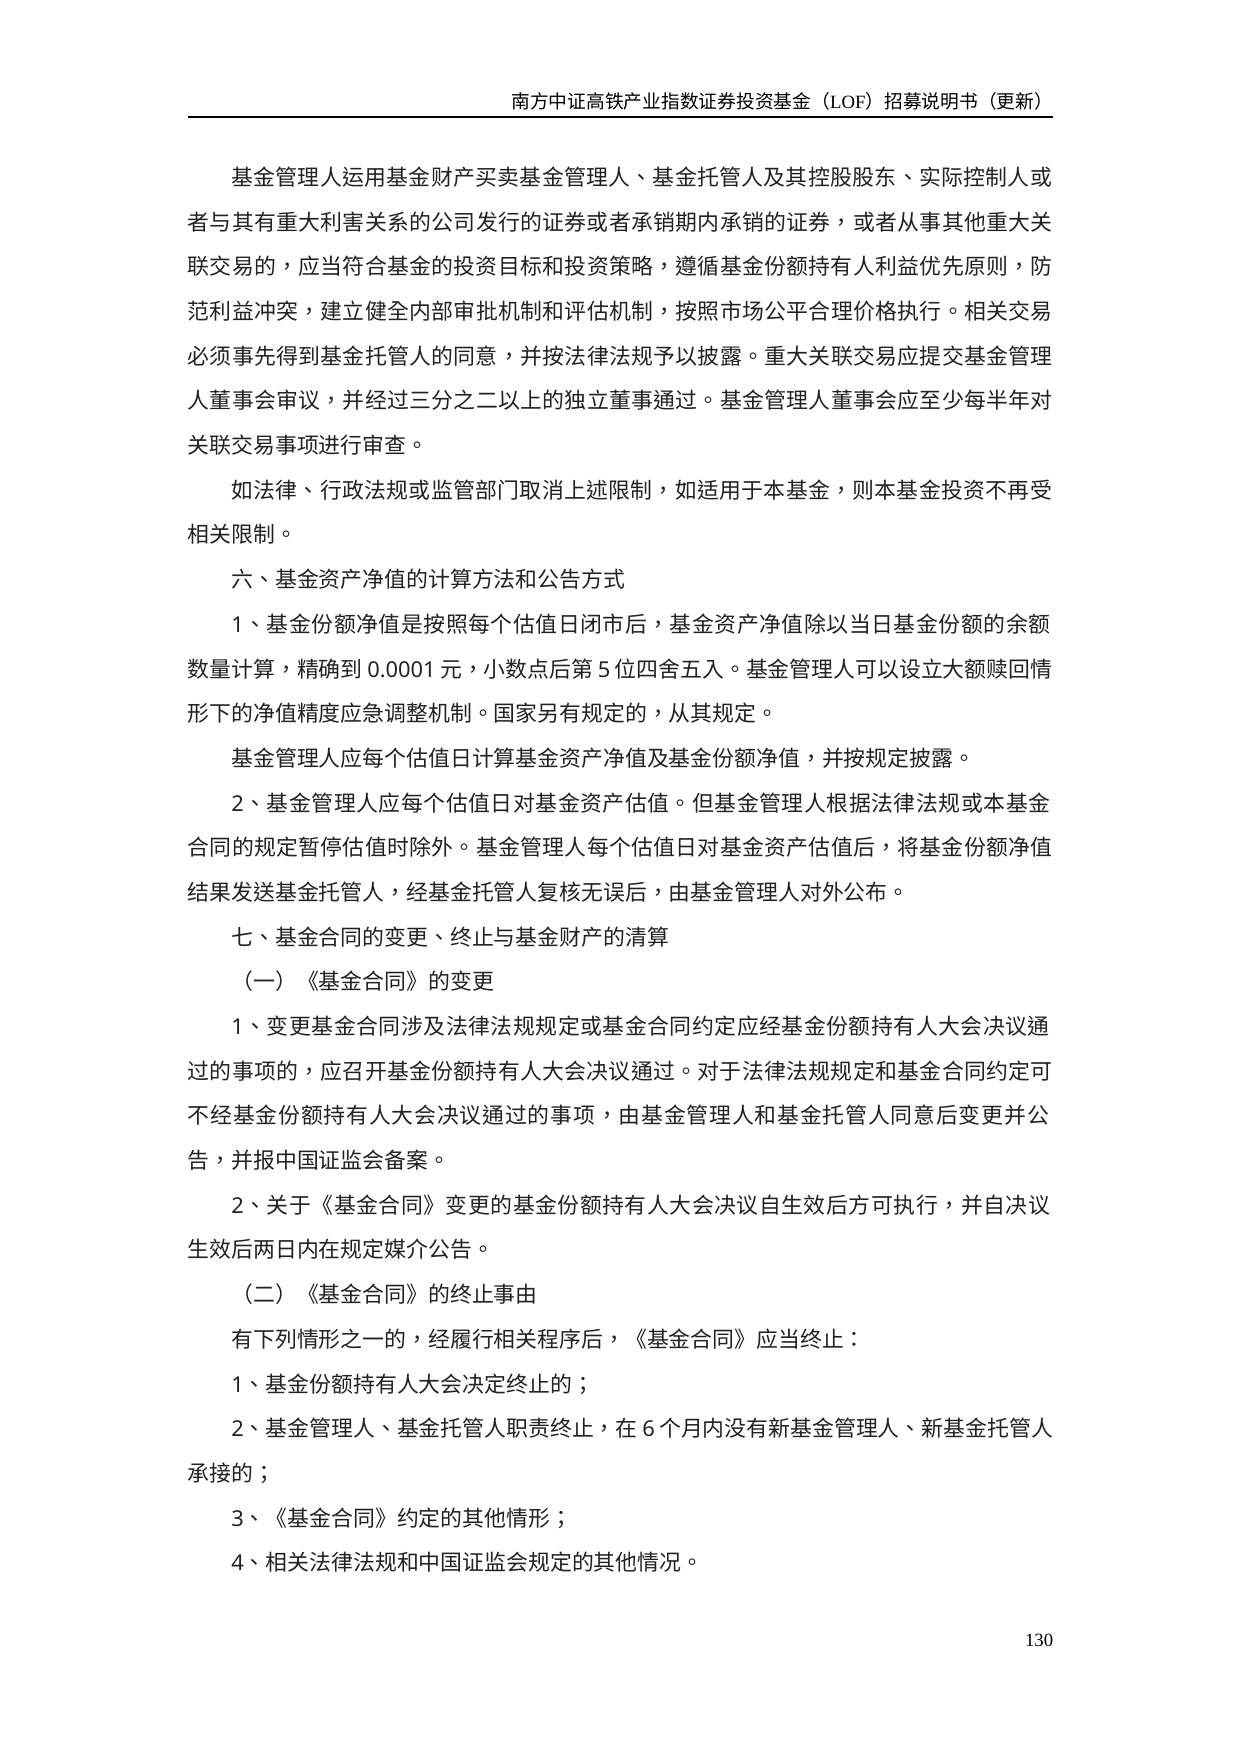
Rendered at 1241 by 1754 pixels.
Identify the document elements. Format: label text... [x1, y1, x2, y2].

text 2、关于《基金合同》变更的基金份额持有人大会决议自生效后方可执行，并自决议生效后两日内在规定媒介公告。 [187, 1190, 1053, 1264]
text 1、基金份额净值是按照每个估值日闭市后，基金资产净值除以当日基金份额的余额数量计算，精确到0.0001元，小数点后第5位四舍五入。基金管理人可以设立大额赎回情形下的净值精度应急调整机制。国家另有规定的，从其规定。 [187, 609, 1053, 728]
text （二）《基金合同》的终止事由 [187, 1279, 1053, 1309]
text 有下列情形之一的，经履行相关程序后，《基金合同》应当终止： [187, 1324, 1053, 1354]
text 六、基金资产净值的计算方法和公告方式 [187, 564, 1053, 594]
text 1、变更基金合同涉及法律法规规定或基金合同约定应经基金份额持有人大会决议通过的事项的，应召开基金份额持有人大会决议通过。对于法律法规规定和基金合同约定可不经基金份额持有人大会决议通过的事项，由基金管理人和基金托管人同意后变更并公告，并报中国证监会备案。 [187, 1011, 1053, 1175]
text 如法律、行政法规或监管部门取消上述限制，如适用于本基金，则本基金投资不再受相关限制。 [187, 475, 1053, 549]
text 4、相关法律法规和中国证监会规定的其他情况。 [187, 1547, 1053, 1577]
text 基金管理人运用基金财产买卖基金管理人、基金托管人及其控股股东、实际控制人或者与其有重大利害关系的公司发行的证券或者承销期内承销的证券，或者从事其他重大关联交易的，应当符合基金的投资目标和投资策略，遵循基金份额持有人利益优先原则，防范利益冲突，建立健全内部审批机制和评估机制，按照市场公平合理价格执行。相关交易必须事先得到基金托管人的同意，并按法律法规予以披露。重大关联交易应提交基金管理人董事会审议，并经过三分之二以上的独立董事通过。基金管理人董事会应至少每半年对关联交易事项进行审查。 [187, 162, 1053, 460]
text 1、基金份额持有人大会决定终止的； [187, 1368, 1053, 1398]
text 2、基金管理人、基金托管人职责终止，在6个月内没有新基金管理人、新基金托管人承接的； [187, 1413, 1053, 1488]
text 2、基金管理人应每个估值日对基金资产估值。但基金管理人根据法律法规或本基金合同的规定暂停估值时除外。基金管理人每个估值日对基金资产估值后，将基金份额净值结果发送基金托管人，经基金托管人复核无误后，由基金管理人对外公布。 [187, 788, 1053, 907]
text 七、基金合同的变更、终止与基金财产的清算 [187, 922, 1053, 951]
text （一）《基金合同》的变更 [187, 966, 1053, 996]
text 3、《基金合同》约定的其他情形； [187, 1503, 1053, 1532]
text 基金管理人应每个估值日计算基金资产净值及基金份额净值，并按规定披露。 [187, 743, 1053, 773]
